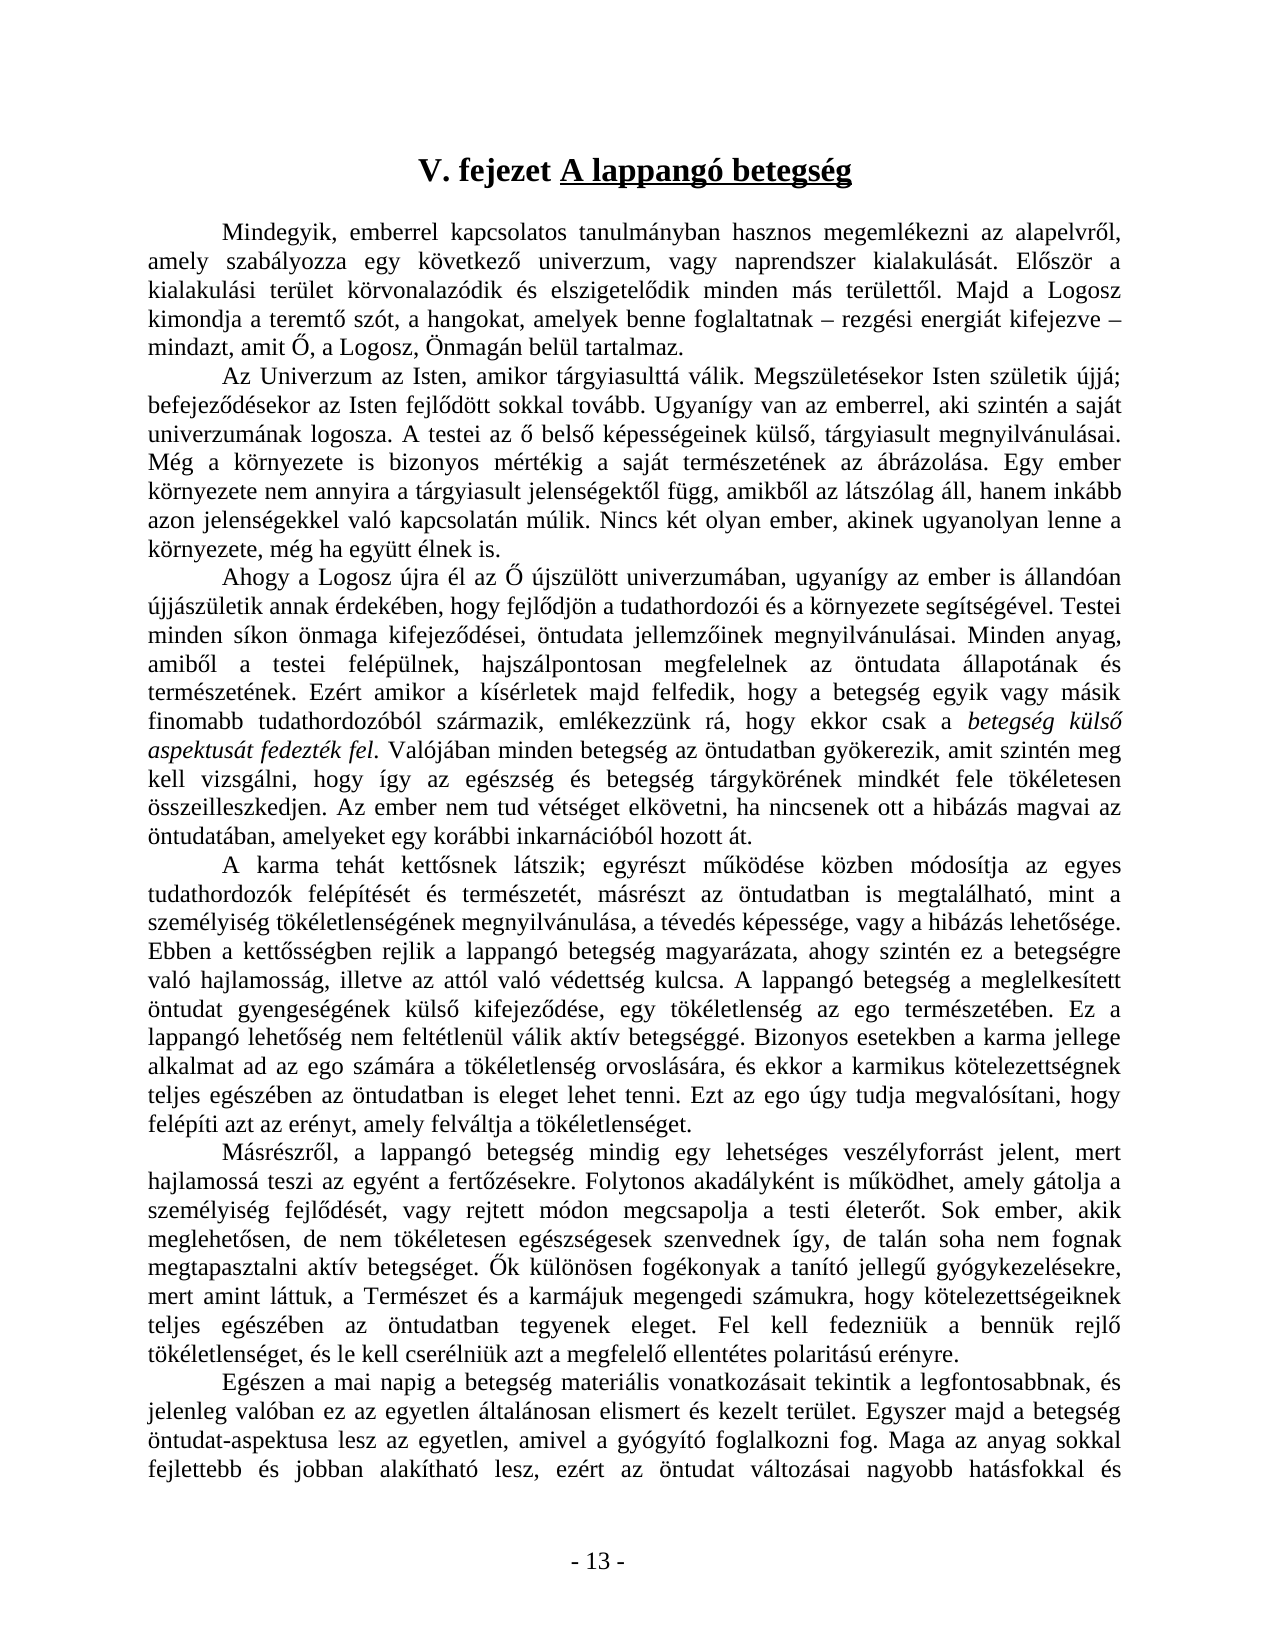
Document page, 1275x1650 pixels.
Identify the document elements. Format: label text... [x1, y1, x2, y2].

subtitle V. fejezet A lappangó betegség [148, 150, 1122, 188]
text Mindegyik, emberrel kapcsolatos tanulmányban hasznos megemlékezni az alapelvről, amely szabályozza egy következő univerzum, vagy naprendszer kialakulását. Először a kialakulási terület körvonalazódik és elszigetelődik minden más területtől. Majd a Logosz kimondja a teremtő szót, a hangokat, amelyek benne foglaltatnak – rezgési energiát kifejezve – mindazt, amit Ő, a Logosz, Önmagán belül tartalmaz. [148, 217, 1122, 361]
text Másrészről, a lappangó betegség mindig egy lehetséges veszélyforrást jelent, mert hajlamossá teszi az egyént a fertőzésekre. Folytonos akadályként is működhet, amely gátolja a személyiség fejlődését, vagy rejtett módon megcsapolja a testi életerőt. Sok ember, akik meglehetősen, de nem tökéletesen egészségesek szenvednek így, de talán soha nem fognak megtapasztalni aktív betegséget. Ők különösen fogékonyak a tanító jellegű gyógykezelésekre, mert amint láttuk, a Természet és a karmájuk megengedi számukra, hogy kötelezettségeiknek teljes egészében az öntudatban tegyenek eleget. Fel kell fedezniük a bennük rejlő tökéletlenséget, és le kell cserélniük azt a megfelelő ellentétes polaritású erényre. [148, 1137, 1122, 1367]
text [148, 1367, 1122, 1482]
text Ahogy a Logosz újra él az Ő újszülött univerzumában, ugyanígy az ember is állandóan újjászületik annak érdekében, hogy fejlődjön a tudathordozói és a környezete segítségével. Testei minden síkon önmaga kifejeződései, öntudata jellemzőinek megnyilvánulásai. Minden anyag, amiből a testei felépülnek, hajszálpontosan megfelelnek az öntudata állapotának és természetének. Ezért amikor a kísérletek majd felfedik, hogy a betegség egyik vagy másik finomabb tudathordozóból származik, emlékezzünk rá, hogy ekkor csak a betegség külső aspektusát fedezték fel. Valójában minden betegség az öntudatban gyökerezik, amit szintén meg kell vizsgálni, hogy így az egészség és betegség tárgykörének mindkét fele tökéletesen összeilleszkedjen. Az ember nem tud vétséget elkövetni, ha nincsenek ott a hibázás magvai az öntudatában, amelyeket egy korábbi inkarnációból hozott át. [148, 562, 1122, 850]
text Az Univerzum az Isten, amikor tárgyiasulttá válik. Megszületésekor Isten születik újjá; befejeződésekor az Isten fejlődött sokkal tovább. Ugyanígy van az emberrel, aki szintén a saját univerzumának logosza. A testei az ő belső képességeinek külső, tárgyiasult megnyilvánulásai. Még a környezete is bizonyos mértékig a saját természetének az ábrázolása. Egy ember környezete nem annyira a tárgyiasult jelenségektől függ, amikből az látszólag áll, hanem inkább azon jelenségekkel való kapcsolatán múlik. Nincs két olyan ember, akinek ugyanolyan lenne a környezete, még ha együtt élnek is. [148, 361, 1122, 562]
text A karma tehát kettősnek látszik; egyrészt működése közben módosítja az egyes tudathordozók felépítését és természetét, másrészt az öntudatban is megtalálható, mint a személyiség tökéletlenségének megnyilvánulása, a tévedés képessége, vagy a hibázás lehetősége. Ebben a kettősségben rejlik a lappangó betegség magyarázata, ahogy szintén ez a betegségre való hajlamosság, illetve az attól való védettség kulcsa. A lappangó betegség a meglelkesített öntudat gyengeségének külső kifejeződése, egy tökéletlenség az ego természetében. Ez a lappangó lehetőség nem feltétlenül válik aktív betegséggé. Bizonyos esetekben a karma jellege alkalmat ad az ego számára a tökéletlenség orvoslására, és ekkor a karmikus kötelezettségnek teljes egészében az öntudatban is eleget lehet tenni. Ezt az ego úgy tudja megvalósítani, hogy felépíti azt az erényt, amely felváltja a tökéletlenséget. [148, 850, 1122, 1137]
